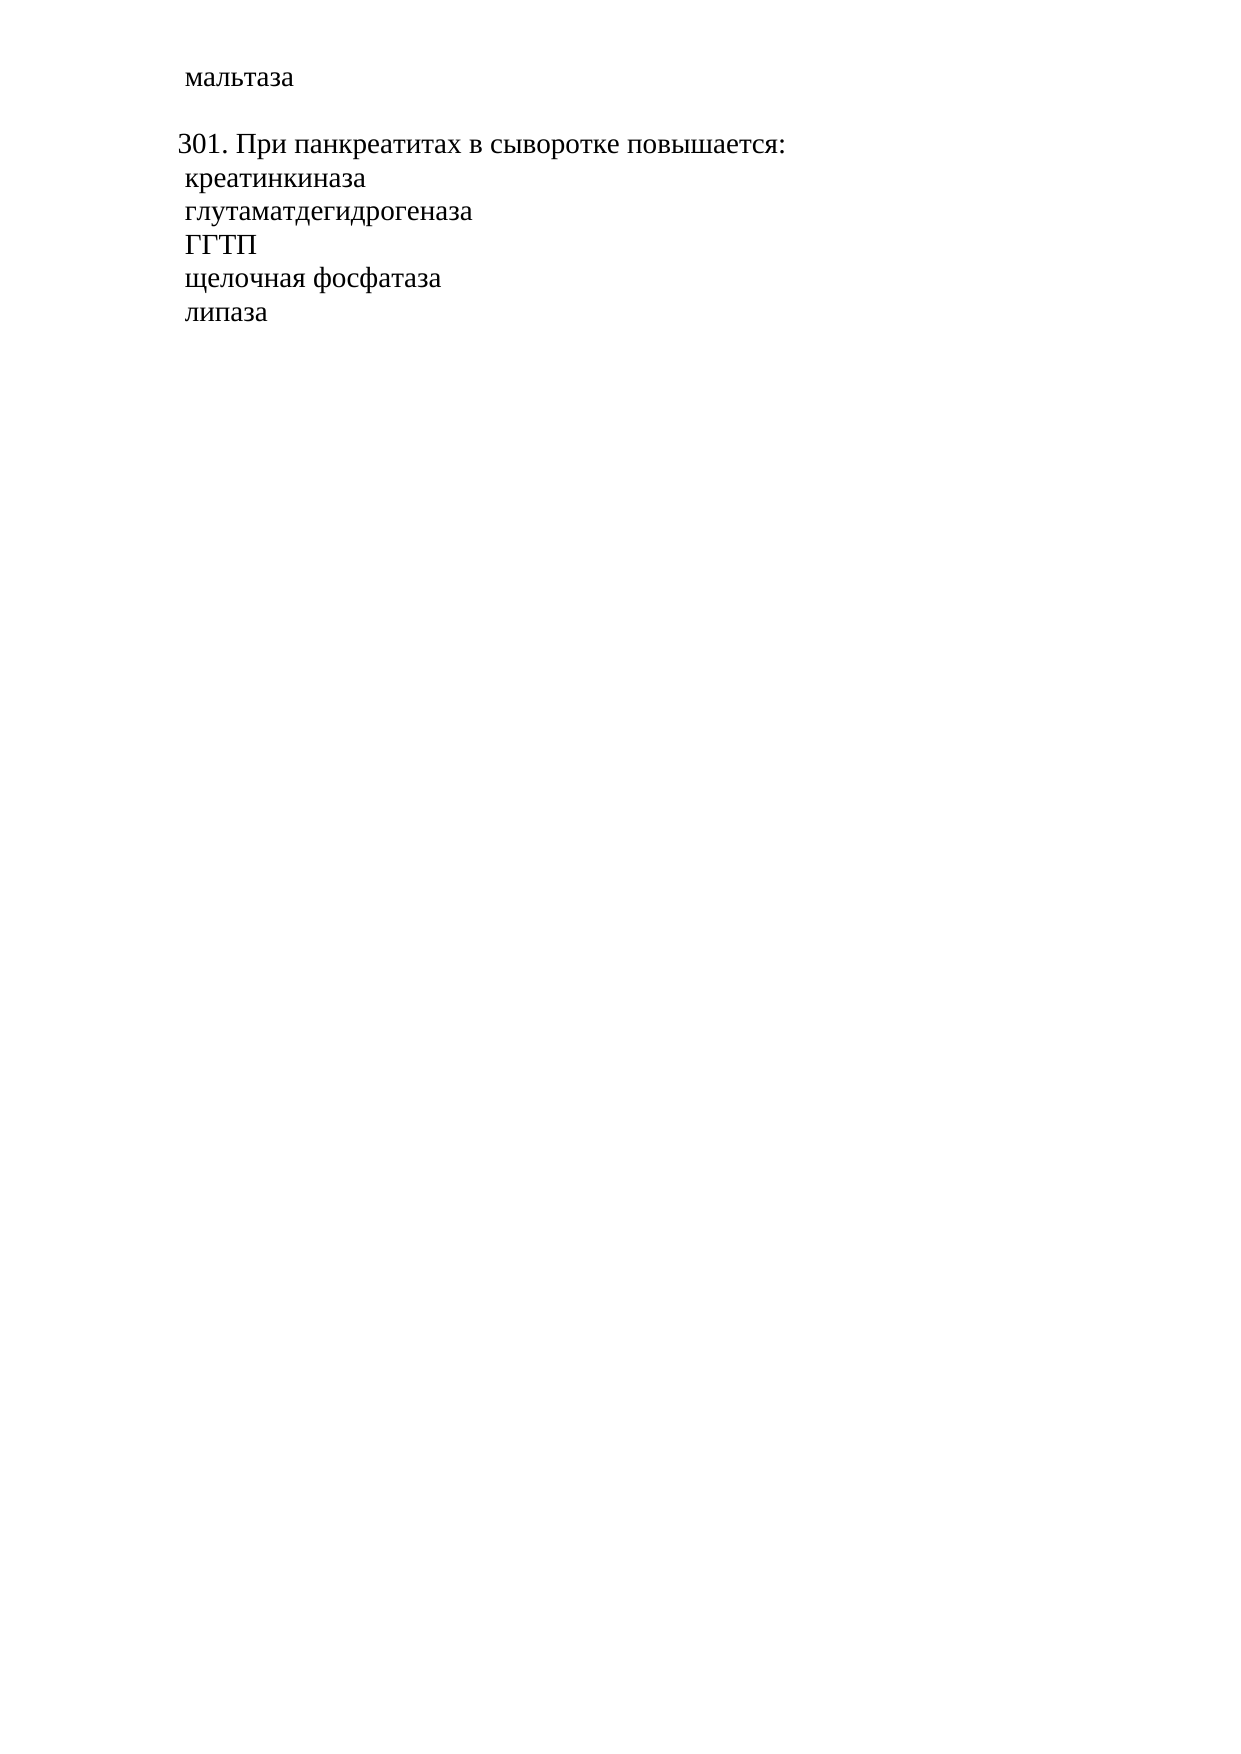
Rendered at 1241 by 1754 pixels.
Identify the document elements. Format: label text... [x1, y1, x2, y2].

text щелочная фосфатаза [177, 260, 1152, 294]
text мальтаза [177, 59, 1152, 93]
text глутаматдегидрогеназа [177, 193, 1152, 227]
text 301. При панкреатитах в сыворотке повышается: [177, 126, 1152, 160]
text ГГТП [177, 227, 1152, 260]
text липаза [177, 294, 1152, 327]
text креатинкиназа [177, 160, 1152, 193]
